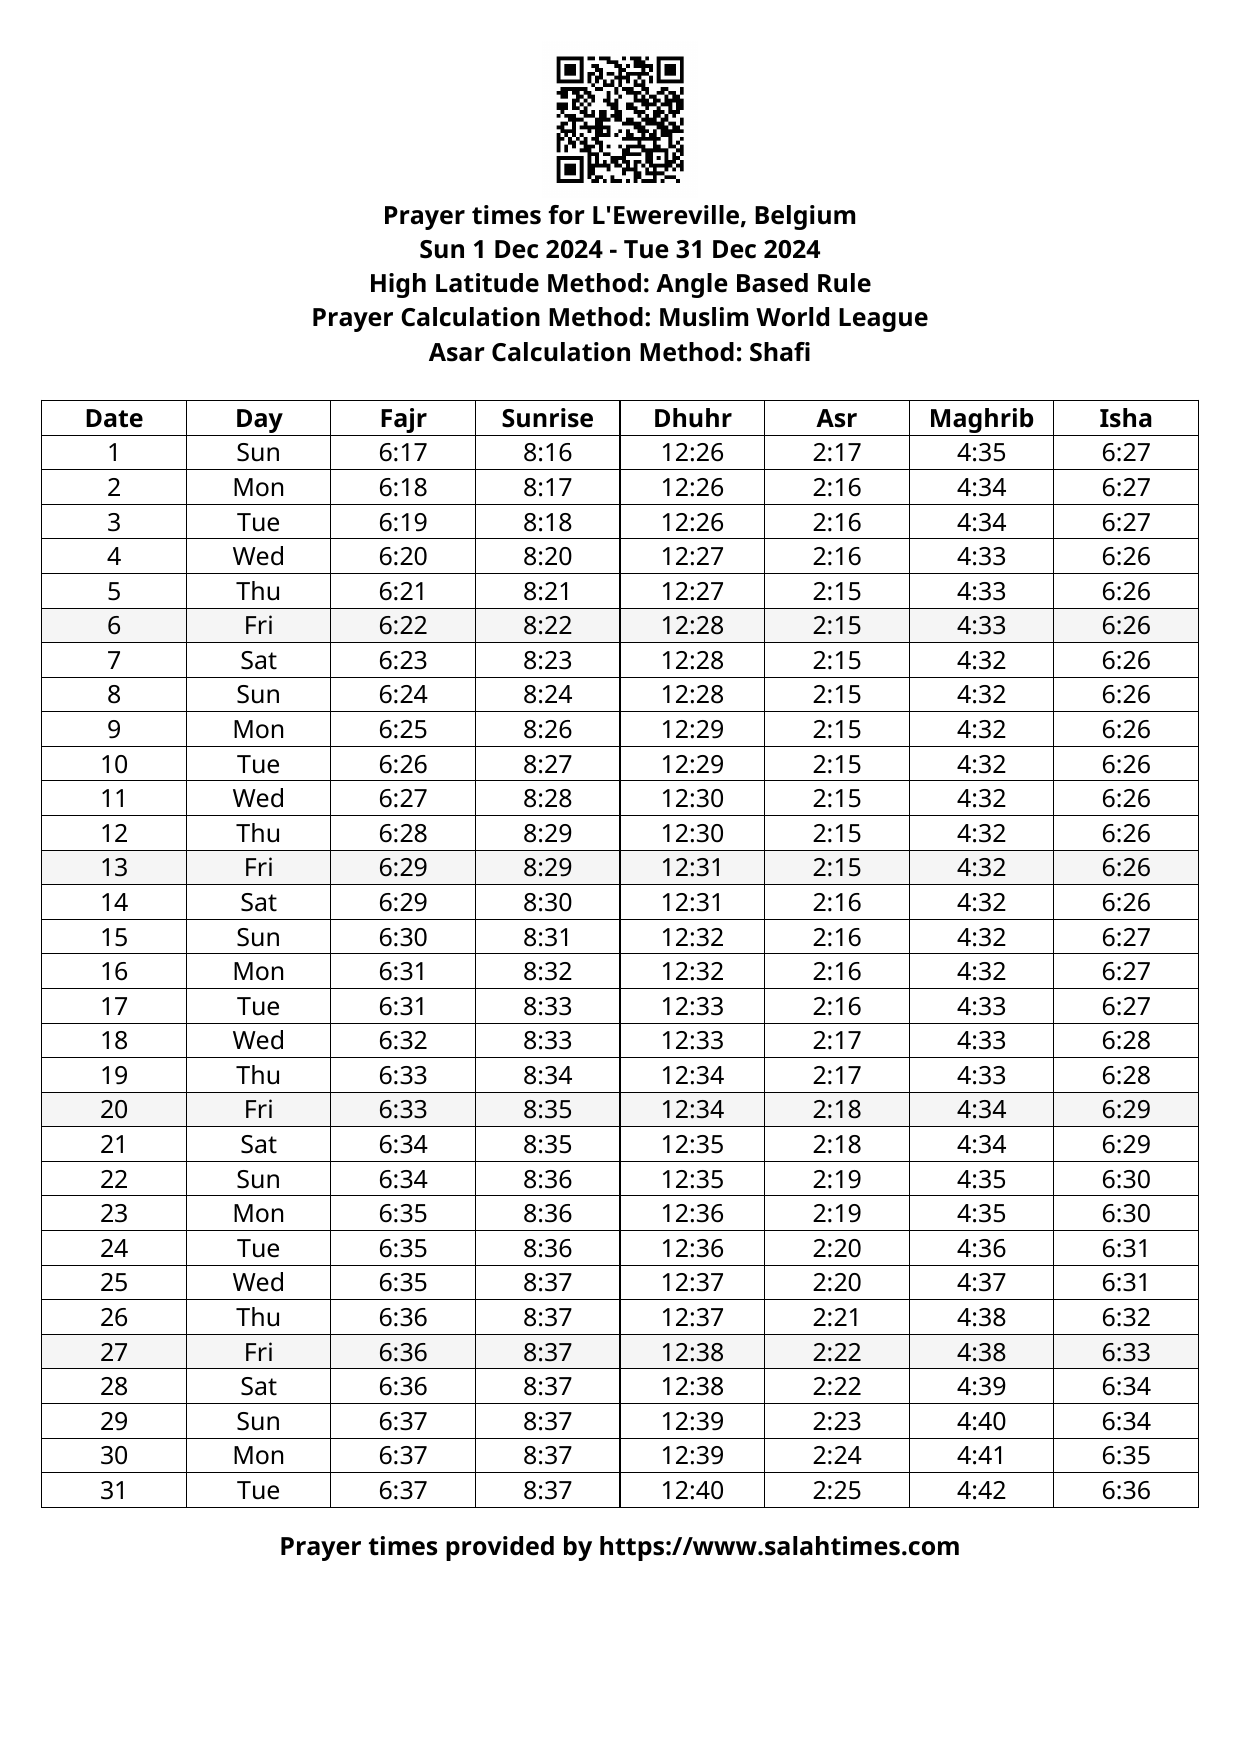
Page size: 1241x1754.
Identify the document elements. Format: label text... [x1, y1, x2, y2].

table_cell 8:18 [476, 505, 619, 538]
table_cell 8:22 [476, 609, 619, 642]
table_header Fajr [331, 401, 475, 434]
table_cell 6:37 [331, 1404, 475, 1437]
table_cell Mon [187, 1439, 330, 1472]
table_cell 2:16 [765, 470, 909, 504]
table_cell 6:32 [331, 1024, 475, 1057]
table_cell 4:33 [910, 539, 1053, 573]
table_cell 4:34 [910, 1093, 1053, 1126]
table_cell 4:32 [910, 885, 1053, 919]
table_cell 6:27 [1054, 989, 1198, 1022]
table_cell 8:37 [476, 1404, 619, 1437]
table_cell 6:34 [1054, 1404, 1198, 1437]
table_cell 20 [42, 1093, 186, 1126]
table_cell 4:33 [910, 1058, 1053, 1092]
table_cell 4:39 [910, 1369, 1053, 1403]
table_cell 8:35 [476, 1127, 619, 1161]
table_cell 4:38 [910, 1300, 1053, 1334]
table_cell 6:26 [1054, 539, 1198, 573]
table_cell 6:29 [1054, 1127, 1198, 1161]
table_cell 6:34 [331, 1127, 475, 1161]
table_cell 12:35 [621, 1162, 764, 1195]
table_cell 2:24 [765, 1439, 909, 1472]
table_cell 30 [42, 1439, 186, 1472]
table_cell 6:24 [331, 678, 475, 711]
text Asar Calculation Method: Shafi [42, 334, 1198, 368]
table_cell 6:34 [1054, 1369, 1198, 1403]
table_cell 2:16 [765, 954, 909, 988]
table_cell 12:26 [621, 505, 764, 538]
table_cell 2:19 [765, 1162, 909, 1195]
table_cell 12:28 [621, 643, 764, 677]
table_cell 12:36 [621, 1196, 764, 1230]
table_cell 12:34 [621, 1093, 764, 1126]
table_cell 6:37 [331, 1439, 475, 1472]
table_cell Thu [187, 1058, 330, 1092]
table_cell 6:18 [331, 470, 475, 504]
table_cell 8:33 [476, 1024, 619, 1057]
table_cell Tue [187, 1231, 330, 1264]
table_cell Sun [187, 920, 330, 953]
table_cell 4:40 [910, 1404, 1053, 1437]
table_cell Wed [187, 781, 330, 815]
table_cell 12:33 [621, 1024, 764, 1057]
table_cell 4:34 [910, 1127, 1053, 1161]
table_cell Mon [187, 1196, 330, 1230]
table_cell 12:33 [621, 989, 764, 1022]
table_cell 6:28 [331, 816, 475, 849]
table_cell 6:31 [1054, 1266, 1198, 1299]
table_cell Mon [187, 712, 330, 746]
table_cell 2:21 [765, 1300, 909, 1334]
table_cell 6:27 [1054, 954, 1198, 988]
table_cell 2:15 [765, 816, 909, 849]
table_cell 8:21 [476, 574, 619, 607]
table_header Isha [1054, 401, 1198, 434]
table_cell 8:35 [476, 1093, 619, 1126]
table_cell 12:27 [621, 539, 764, 573]
table_cell 8:37 [476, 1369, 619, 1403]
table_cell 12:32 [621, 954, 764, 988]
table_cell 1 [42, 436, 186, 469]
table_cell 22 [42, 1162, 186, 1195]
table_cell 6:26 [1054, 747, 1198, 780]
table_cell 23 [42, 1196, 186, 1230]
table_cell 19 [42, 1058, 186, 1092]
table_cell 2:15 [765, 781, 909, 815]
table_cell Tue [187, 989, 330, 1022]
table_cell 6:26 [1054, 678, 1198, 711]
table_cell 2:15 [765, 851, 909, 884]
table_cell 14 [42, 885, 186, 919]
table_cell Sat [187, 1369, 330, 1403]
table_cell 8:36 [476, 1162, 619, 1195]
table_cell 8:16 [476, 436, 619, 469]
table_cell 31 [42, 1473, 186, 1507]
table_cell 8:37 [476, 1335, 619, 1368]
table_cell 12:26 [621, 436, 764, 469]
table_cell 6:26 [1054, 574, 1198, 607]
table_cell Tue [187, 747, 330, 780]
table_cell 4:35 [910, 1162, 1053, 1195]
table_cell 8:31 [476, 920, 619, 953]
table_cell Sun [187, 1404, 330, 1437]
table_cell 18 [42, 1024, 186, 1057]
table_cell 6:37 [331, 1473, 475, 1507]
table_cell 6:29 [1054, 1093, 1198, 1126]
table_cell 6:30 [1054, 1162, 1198, 1195]
table_cell Wed [187, 1266, 330, 1299]
table_cell 2:16 [765, 920, 909, 953]
table_cell 12:40 [621, 1473, 764, 1507]
table_cell 8:24 [476, 678, 619, 711]
table_cell 12:26 [621, 470, 764, 504]
table_cell 10 [42, 747, 186, 780]
table_cell Wed [187, 539, 330, 573]
table_cell 2:15 [765, 574, 909, 607]
table_cell 4:41 [910, 1439, 1053, 1472]
table_cell 24 [42, 1231, 186, 1264]
table_cell 4:32 [910, 816, 1053, 849]
table_cell 2:15 [765, 747, 909, 780]
table_cell 6:27 [331, 781, 475, 815]
table_cell 4:33 [910, 574, 1053, 607]
table_cell 6:26 [1054, 816, 1198, 849]
table_cell 6:36 [1054, 1473, 1198, 1507]
table_cell 4:34 [910, 470, 1053, 504]
text Prayer times for L'Ewereville, Belgium [42, 198, 1198, 232]
table_cell 4:32 [910, 747, 1053, 780]
table_cell 4:33 [910, 1024, 1053, 1057]
table_cell 4:32 [910, 643, 1053, 677]
table_cell 6:25 [331, 712, 475, 746]
table_cell 4:34 [910, 505, 1053, 538]
table_cell 6:36 [331, 1369, 475, 1403]
table_cell Fri [187, 851, 330, 884]
table_cell 2:15 [765, 678, 909, 711]
table_cell 6:35 [331, 1196, 475, 1230]
table_cell 4:33 [910, 609, 1053, 642]
table_cell 8:37 [476, 1266, 619, 1299]
table_cell 12:27 [621, 574, 764, 607]
table_cell 15 [42, 920, 186, 953]
table_cell 12:30 [621, 781, 764, 815]
table_header Date [42, 401, 186, 434]
table_cell 26 [42, 1300, 186, 1334]
table_cell 6:35 [331, 1266, 475, 1299]
table_cell 12:37 [621, 1266, 764, 1299]
table_cell 28 [42, 1369, 186, 1403]
table_cell 2:17 [765, 1024, 909, 1057]
table_cell 12:34 [621, 1058, 764, 1092]
table_cell 2:18 [765, 1093, 909, 1126]
table_cell 4:32 [910, 678, 1053, 711]
table_cell 6:36 [331, 1300, 475, 1334]
table_cell 6:26 [1054, 609, 1198, 642]
table_cell 2:18 [765, 1127, 909, 1161]
table_cell 12:29 [621, 712, 764, 746]
table_cell 6:22 [331, 609, 475, 642]
table_cell 4:32 [910, 851, 1053, 884]
table_cell Thu [187, 1300, 330, 1334]
table_cell Fri [187, 609, 330, 642]
table_cell 6:31 [1054, 1231, 1198, 1264]
table_cell 6:30 [1054, 1196, 1198, 1230]
table_cell Sat [187, 1127, 330, 1161]
table_cell 6:33 [331, 1093, 475, 1126]
table_cell 21 [42, 1127, 186, 1161]
table_cell 3 [42, 505, 186, 538]
table_cell 4 [42, 539, 186, 573]
table_cell 27 [42, 1335, 186, 1368]
table_cell 4:36 [910, 1231, 1053, 1264]
table_cell 6:34 [331, 1162, 475, 1195]
table_cell 6:36 [331, 1335, 475, 1368]
table_header Day [187, 401, 330, 434]
table_cell 4:35 [910, 436, 1053, 469]
table_cell 6:21 [331, 574, 475, 607]
table_cell 12:32 [621, 920, 764, 953]
text Sun 1 Dec 2024 - Tue 31 Dec 2024 [42, 232, 1198, 266]
table_cell 6:26 [1054, 643, 1198, 677]
table_cell 8 [42, 678, 186, 711]
table_cell 6:27 [1054, 920, 1198, 953]
table_cell 6:26 [1054, 851, 1198, 884]
table_header Asr [765, 401, 909, 434]
table_header Maghrib [910, 401, 1053, 434]
table_cell 12:31 [621, 885, 764, 919]
table_cell 12:36 [621, 1231, 764, 1264]
table_cell 2:15 [765, 712, 909, 746]
table_cell Fri [187, 1093, 330, 1126]
table_cell 2 [42, 470, 186, 504]
table_cell 8:37 [476, 1300, 619, 1334]
table_cell Wed [187, 1024, 330, 1057]
table_cell 16 [42, 954, 186, 988]
table_cell 8:28 [476, 781, 619, 815]
table_cell 6:27 [1054, 436, 1198, 469]
table_cell Mon [187, 954, 330, 988]
table_cell 6:31 [331, 954, 475, 988]
table_cell 12:28 [621, 609, 764, 642]
table_cell Thu [187, 574, 330, 607]
table_cell 8:33 [476, 989, 619, 1022]
table_cell 4:37 [910, 1266, 1053, 1299]
table_cell 4:33 [910, 989, 1053, 1022]
table_cell Sun [187, 678, 330, 711]
table_cell 4:38 [910, 1335, 1053, 1368]
table_cell 12:28 [621, 678, 764, 711]
table_cell 4:32 [910, 920, 1053, 953]
text High Latitude Method: Angle Based Rule [42, 266, 1198, 300]
table_cell 6:30 [331, 920, 475, 953]
table_cell 2:16 [765, 885, 909, 919]
table_cell 2:17 [765, 1058, 909, 1092]
table_cell 13 [42, 851, 186, 884]
table_cell 8:30 [476, 885, 619, 919]
table_cell 4:32 [910, 781, 1053, 815]
table_cell 8:29 [476, 816, 619, 849]
table_cell 12:31 [621, 851, 764, 884]
table_cell Tue [187, 1473, 330, 1507]
table_cell 2:15 [765, 643, 909, 677]
table_cell Tue [187, 505, 330, 538]
table_cell 8:32 [476, 954, 619, 988]
table_cell 8:27 [476, 747, 619, 780]
table_cell Mon [187, 470, 330, 504]
table_cell 6:26 [1054, 781, 1198, 815]
table_cell 4:32 [910, 954, 1053, 988]
table_cell Sat [187, 885, 330, 919]
table_cell 2:20 [765, 1231, 909, 1264]
table_cell 4:32 [910, 712, 1053, 746]
table_cell Sun [187, 1162, 330, 1195]
table_cell 12:35 [621, 1127, 764, 1161]
table_cell 12 [42, 816, 186, 849]
table_cell 2:17 [765, 436, 909, 469]
table_cell 4:35 [910, 1196, 1053, 1230]
table_cell Fri [187, 1335, 330, 1368]
table_cell 6:27 [1054, 470, 1198, 504]
table_cell 12:38 [621, 1335, 764, 1368]
table_cell 8:37 [476, 1473, 619, 1507]
table_cell 2:16 [765, 505, 909, 538]
table_cell 12:30 [621, 816, 764, 849]
table_cell 6:32 [1054, 1300, 1198, 1334]
table_cell 2:22 [765, 1335, 909, 1368]
table_cell 2:16 [765, 989, 909, 1022]
table_cell 6:29 [331, 851, 475, 884]
table_cell 29 [42, 1404, 186, 1437]
table_header Sunrise [476, 401, 619, 434]
table_cell 6:33 [1054, 1335, 1198, 1368]
table_cell 6:26 [331, 747, 475, 780]
table_cell 25 [42, 1266, 186, 1299]
table_cell 4:42 [910, 1473, 1053, 1507]
table_cell 5 [42, 574, 186, 607]
table_cell 17 [42, 989, 186, 1022]
table_cell 6:35 [1054, 1439, 1198, 1472]
table_cell Sun [187, 436, 330, 469]
table_cell 2:20 [765, 1266, 909, 1299]
table_cell 2:25 [765, 1473, 909, 1507]
table_cell 12:29 [621, 747, 764, 780]
table_cell 7 [42, 643, 186, 677]
table_cell 11 [42, 781, 186, 815]
table_cell 9 [42, 712, 186, 746]
table_cell Thu [187, 816, 330, 849]
table_cell 2:22 [765, 1369, 909, 1403]
table_cell 6:33 [331, 1058, 475, 1092]
table_cell 12:39 [621, 1439, 764, 1472]
text Prayer Calculation Method: Muslim World League [42, 300, 1198, 334]
table_cell 8:26 [476, 712, 619, 746]
table_cell 2:15 [765, 609, 909, 642]
table_cell 6:26 [1054, 885, 1198, 919]
table_cell 6:31 [331, 989, 475, 1022]
table_cell 6:27 [1054, 505, 1198, 538]
table_cell 8:20 [476, 539, 619, 573]
table_cell 8:36 [476, 1196, 619, 1230]
table_header Dhuhr [621, 401, 764, 434]
table_cell 12:38 [621, 1369, 764, 1403]
table_cell 6:28 [1054, 1024, 1198, 1057]
table_cell Sat [187, 643, 330, 677]
table_cell 8:34 [476, 1058, 619, 1092]
table_cell 6:19 [331, 505, 475, 538]
table_cell 6:29 [331, 885, 475, 919]
table_cell 8:29 [476, 851, 619, 884]
table_cell 6 [42, 609, 186, 642]
table_cell 2:16 [765, 539, 909, 573]
table_cell 12:39 [621, 1404, 764, 1437]
table_cell 8:23 [476, 643, 619, 677]
table_cell 2:19 [765, 1196, 909, 1230]
table_cell 6:26 [1054, 712, 1198, 746]
table_cell 8:37 [476, 1439, 619, 1472]
table_cell 12:37 [621, 1300, 764, 1334]
table_cell 8:17 [476, 470, 619, 504]
table_cell 6:28 [1054, 1058, 1198, 1092]
text Prayer times provided by https://www.salahtimes.com [42, 1528, 1198, 1563]
table_cell 6:17 [331, 436, 475, 469]
table_cell 6:23 [331, 643, 475, 677]
table_cell 2:23 [765, 1404, 909, 1437]
table_cell 6:35 [331, 1231, 475, 1264]
table_cell 6:20 [331, 539, 475, 573]
table_cell 8:36 [476, 1231, 619, 1264]
picture [542, 41, 699, 198]
